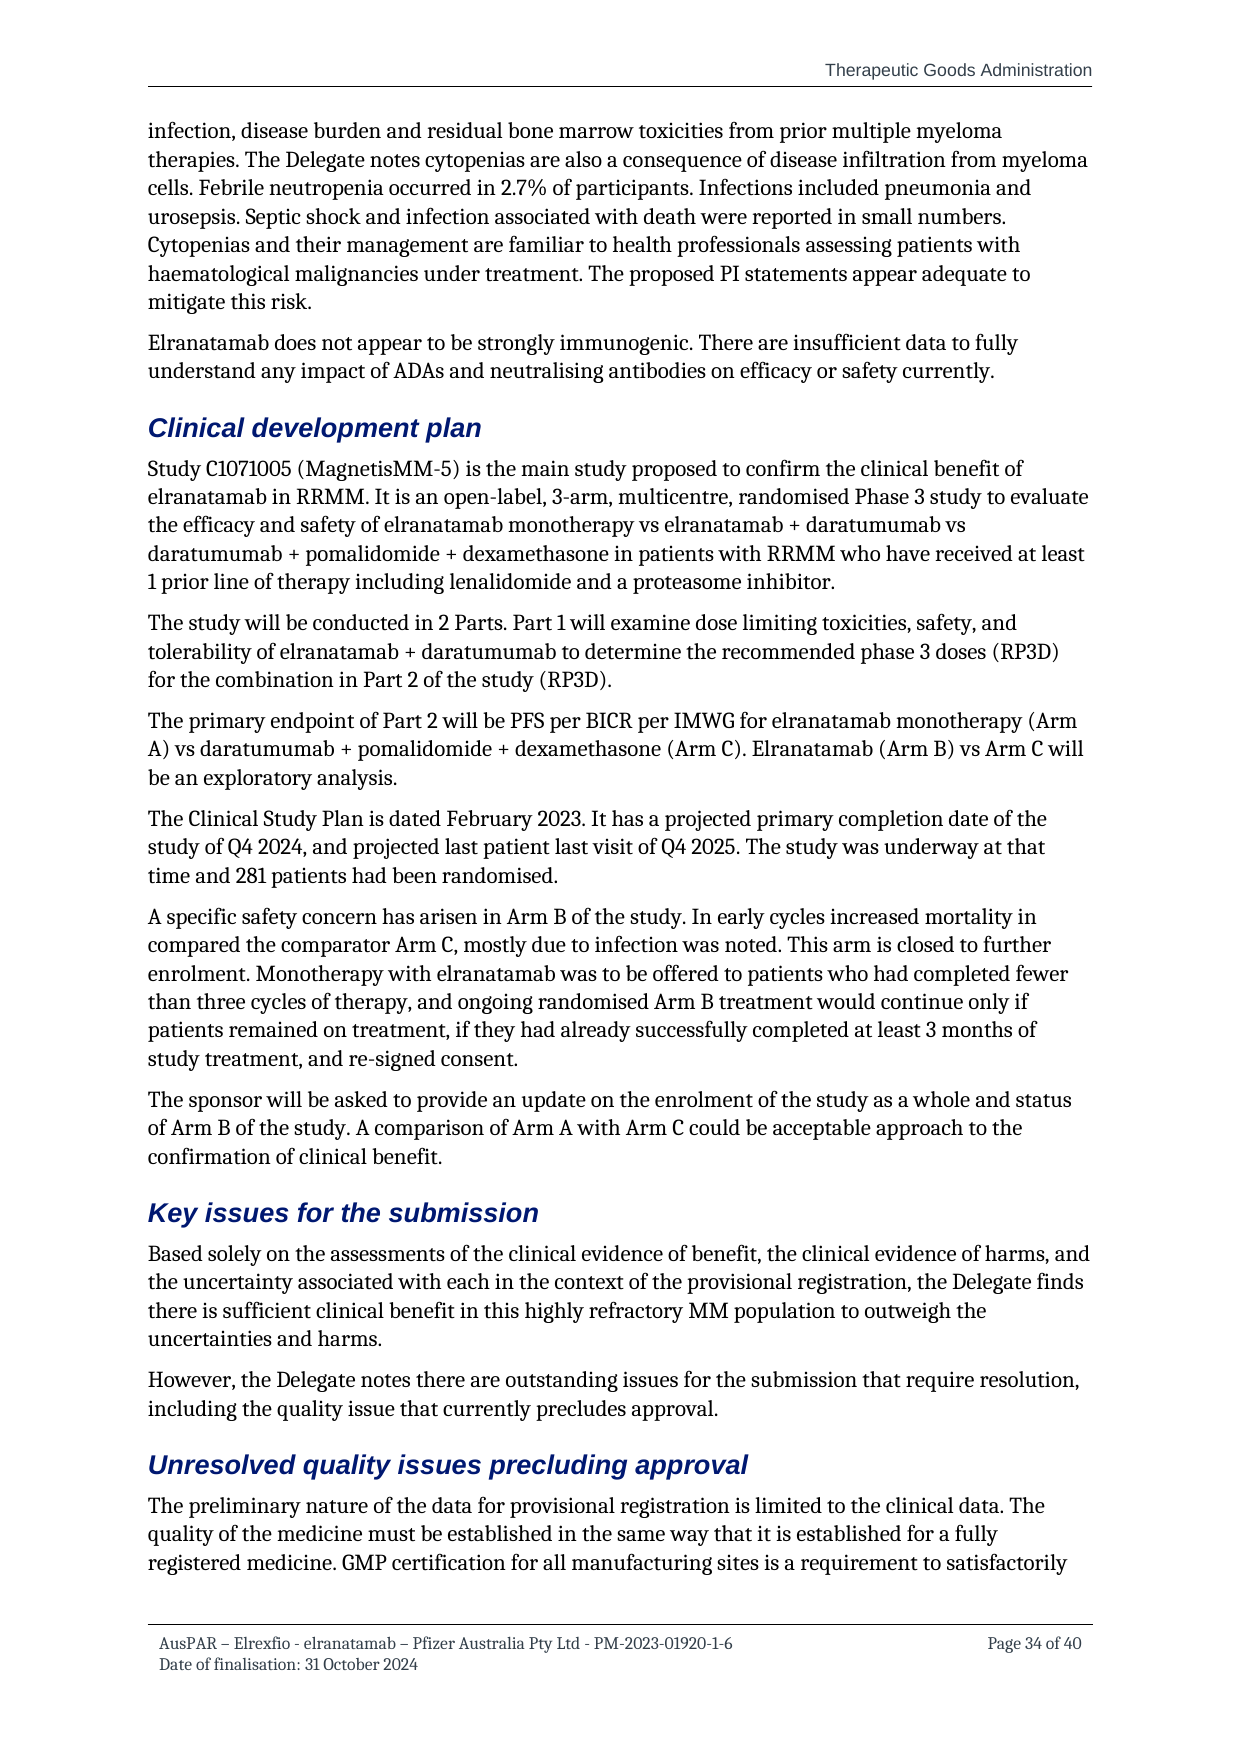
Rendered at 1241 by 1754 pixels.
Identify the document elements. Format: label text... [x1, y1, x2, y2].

text The Clinical Study Plan is dated February 2023. It has a projected primary completion date of the study of Q4 2024, and projected last patient last visit of Q4 2025. The study was underway at that time and 281 patients had been randomised. [148, 806, 1092, 889]
text However, the Delegate notes there are outstanding issues for the submission that require resolution, including the quality issue that currently precludes approval. [148, 1367, 1092, 1422]
subtitle Key issues for the submission [148, 1197, 1092, 1228]
text The sponsor will be asked to provide an update on the enrolment of the study as a whole and status of Arm B of the study. A comparison of Arm A with Arm C could be acceptable approach to the confirmation of clinical benefit. [148, 1087, 1092, 1170]
text Elranatamab does not appear to be strongly immunogenic. There are insufficient data to fully understand any impact of ADAs and neutralising antibodies on efficacy or safety currently. [148, 330, 1092, 384]
text A specific safety concern has arisen in Arm B of the study. In early cycles increased mortality in compared the comparator Arm C, mostly due to infection was noted. This arm is closed to further enrolment. Monotherapy with elranatamab was to be offered to patients who had completed fewer than three cycles of therapy, and ongoing randomised Arm B treatment would continue only if patients remained on treatment, if they had already successfully completed at least 3 months of study treatment, and re-signed consent. [148, 903, 1092, 1072]
subtitle Unresolved quality issues precluding approval [148, 1449, 1092, 1480]
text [148, 1492, 1092, 1576]
subtitle Clinical development plan [148, 412, 1092, 443]
text Based solely on the assessments of the clinical evidence of benefit, the clinical evidence of harms, and the uncertainty associated with each in the context of the provisional registration, the Delegate finds there is sufficient clinical benefit in this highly refractory MM population to outweigh the uncertainties and harms. [148, 1241, 1092, 1352]
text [148, 118, 1092, 315]
text The study will be conducted in 2 Parts. Part 1 will examine dose limiting toxicities, safety, and tolerability of elranatamab + daratumumab to determine the recommended phase 3 doses (RP3D) for the combination in Part 2 of the study (RP3D). [148, 610, 1092, 693]
text Study C1071005 (MagnetisMM-5) is the main study proposed to confirm the clinical benefit of elranatamab in RRMM. It is an open-label, 3-arm, multicentre, randomised Phase 3 study to evaluate the efficacy and safety of elranatamab monotherapy vs elranatamab + daratumumab vs daratumumab + pomalidomide + dexamethasone in patients with RRMM who have received at least 1 prior line of therapy including lenalidomide and a proteasome inhibitor. [148, 455, 1092, 595]
text The primary endpoint of Part 2 will be PFS per BICR per IMWG for elranatamab monotherapy (Arm A) vs daratumumab + pomalidomide + dexamethasone (Arm C). Elranatamab (Arm B) vs Arm C will be an exploratory analysis. [148, 708, 1092, 791]
